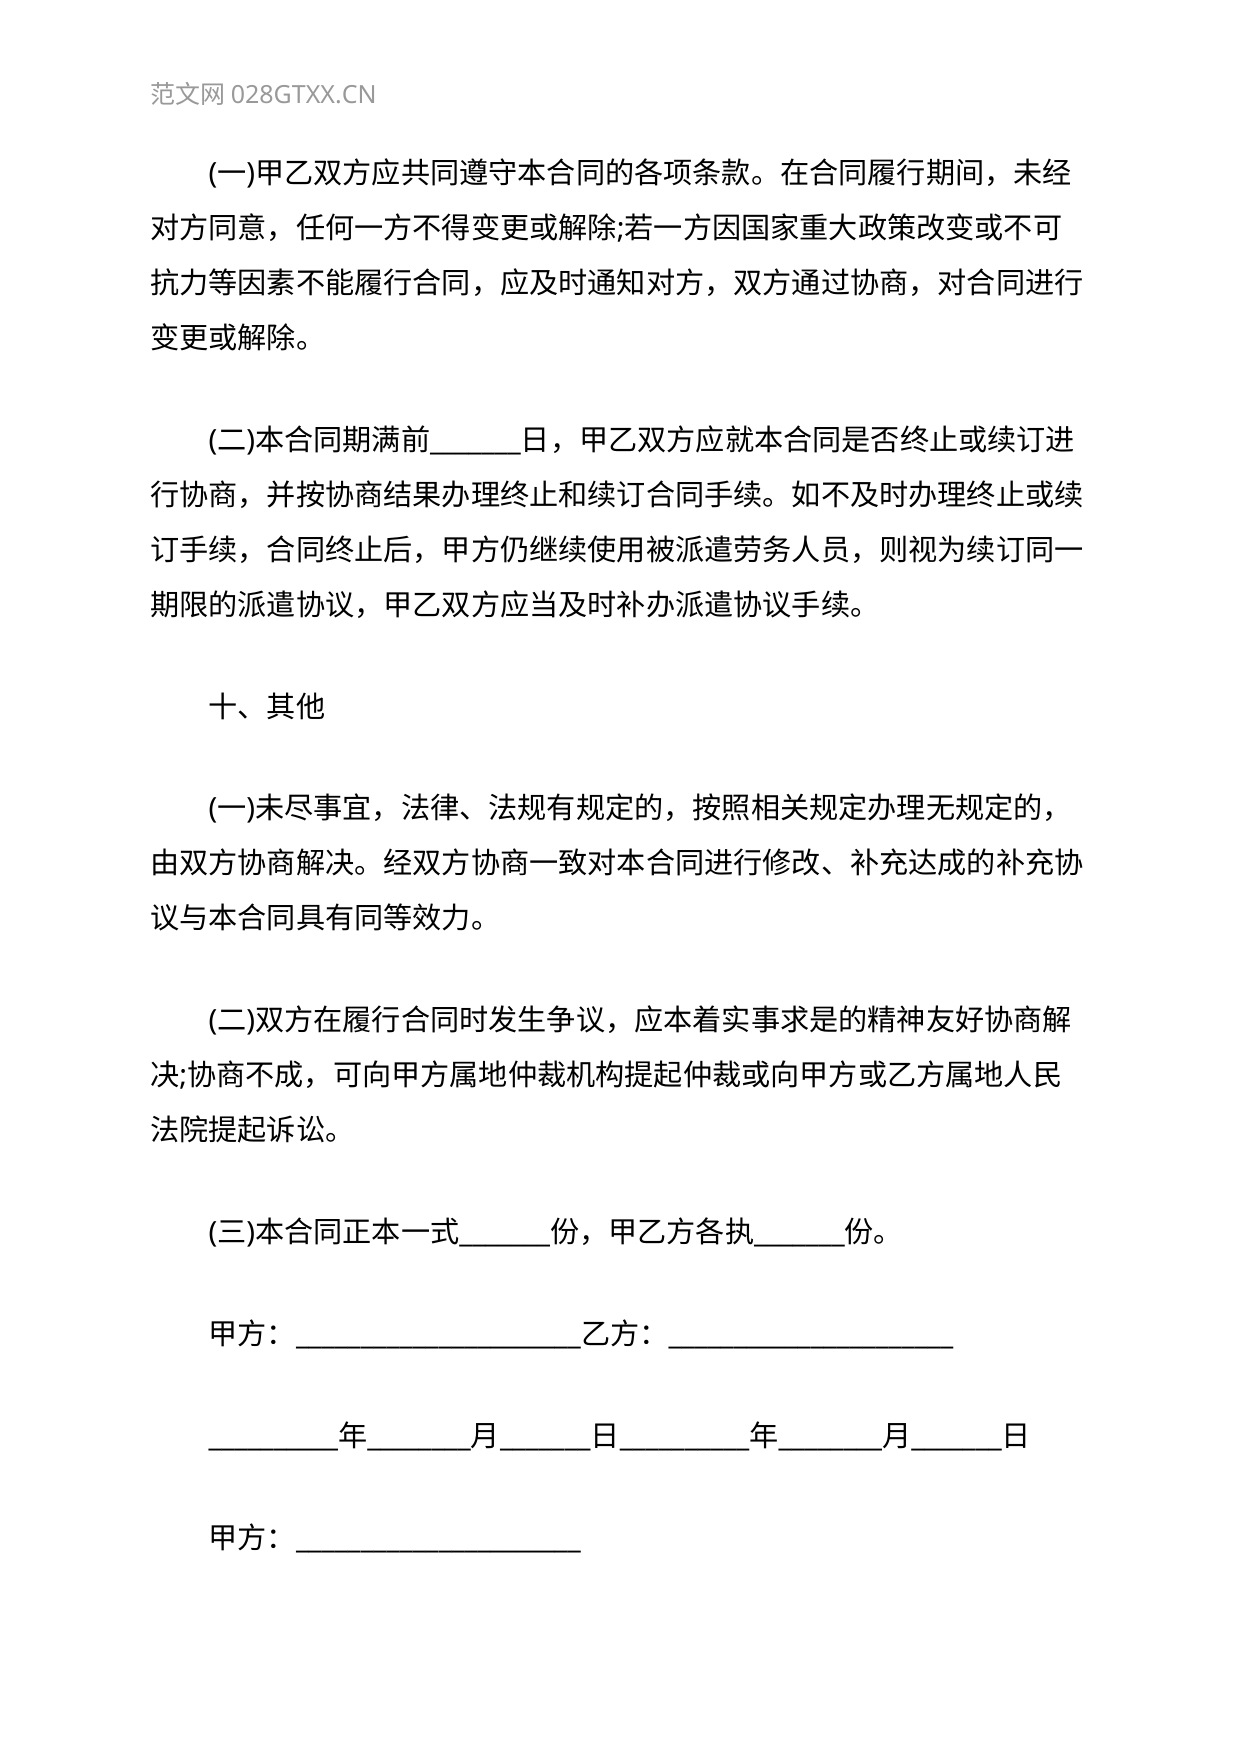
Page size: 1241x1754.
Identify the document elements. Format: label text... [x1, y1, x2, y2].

text 甲方：______________________ [150, 1514, 1090, 1557]
text (一)甲乙双方应共同遵守本合同的各项条款。在合同履行期间，未经对方同意，任何一方不得变更或解除;若一方因国家重大政策改变或不可抗力等因素不能履行合同，应及时通知对方，双方通过协商，对合同进行变更或解除。 [150, 150, 1090, 357]
text __________年________月_______日__________年________月_______日 [150, 1412, 1090, 1455]
text 十、其他 [150, 683, 1090, 726]
text (二)双方在履行合同时发生争议，应本着实事求是的精神友好协商解决;协商不成，可向甲方属地仲裁机构提起仲裁或向甲方或乙方属地人民法院提起诉讼。 [150, 997, 1090, 1149]
text (一)未尽事宜，法律、法规有规定的，按照相关规定办理无规定的，由双方协商解决。经双方协商一致对本合同进行修改、补充达成的补充协议与本合同具有同等效力。 [150, 785, 1090, 937]
text (三)本合同正本一式_______份，甲乙方各执_______份。 [150, 1208, 1090, 1251]
text 甲方：______________________乙方：______________________ [150, 1310, 1090, 1353]
text (二)本合同期满前_______日，甲乙双方应就本合同是否终止或续订进行协商，并按协商结果办理终止和续订合同手续。如不及时办理终止或续订手续，合同终止后，甲方仍继续使用被派遣劳务人员，则视为续订同一期限的派遣协议，甲乙双方应当及时补办派遣协议手续。 [150, 417, 1090, 624]
